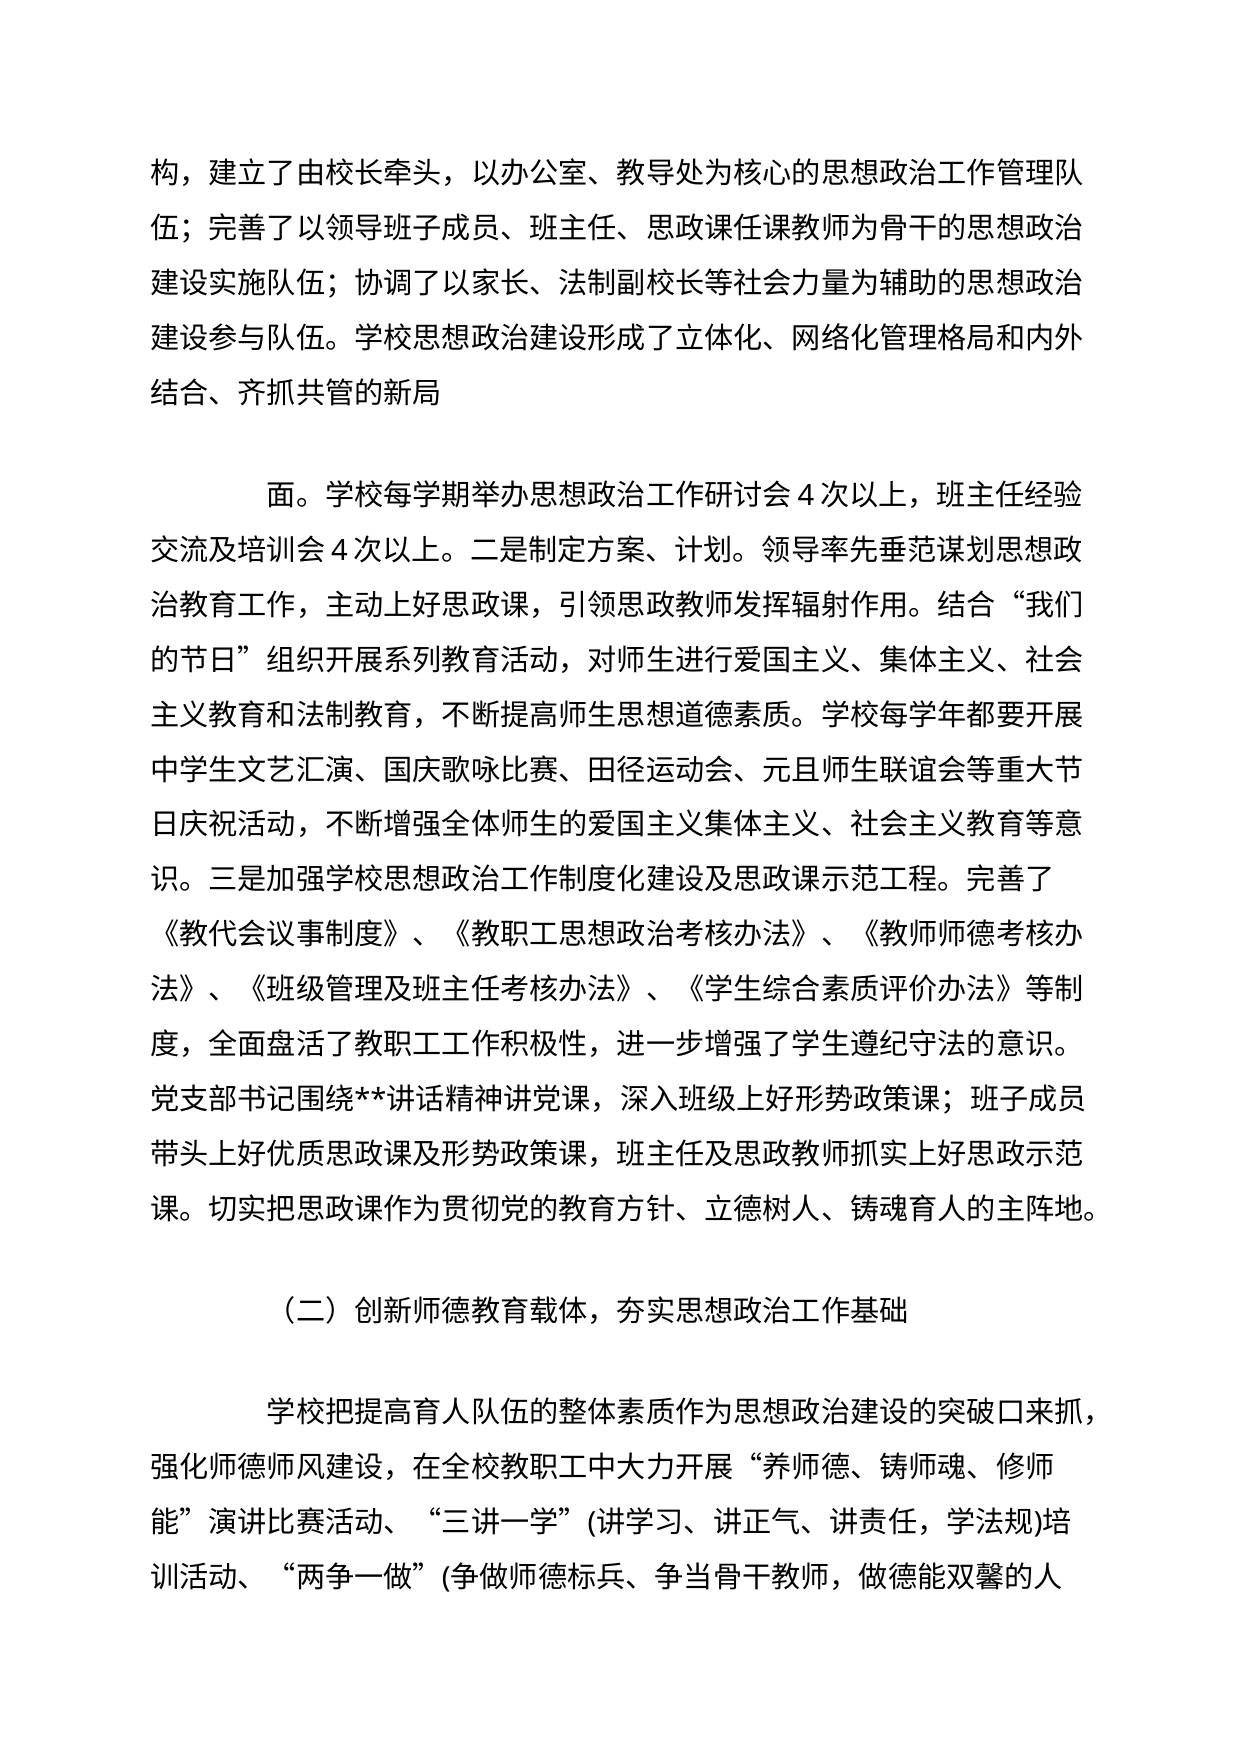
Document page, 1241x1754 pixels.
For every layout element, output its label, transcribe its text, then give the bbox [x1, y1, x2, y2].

text （二）创新师德教育载体，夯实思想政治工作基础 [150, 1287, 1090, 1329]
text 面。学校每学期举办思想政治工作研讨会4次以上，班主任经验交流及培训会4次以上。二是制定方案、计划。领导率先垂范谋划思想政治教育工作，主动上好思政课，引领思政教师发挥辐射作用。结合“我们的节日”组织开展系列教育活动，对师生进行爱国主义、集体主义、社会主义教育和法制教育，不断提高师生思想道德素质。学校每学年都要开展中学生文艺汇演、国庆歌咏比赛、田径运动会、元且师生联谊会等重大节日庆祝活动，不断增强全体师生的爱国主义集体主义、社会主义教育等意识。三是加强学校思想政治工作制度化建设及思政课示范工程。完善了《教代会议事制度》、《教职工思想政治考核办法》、《教师师德考核办法》、《班级管理及班主任考核办法》、《学生综合素质评价办法》等制度，全面盘活了教职工工作积极性，进一步增强了学生遵纪守法的意识。党支部书记围绕**讲话精神讲党课，深入班级上好形势政策课；班子成员带头上好优质思政课及形势政策课，班主任及思政教师抓实上好思政示范课。切实把思政课作为贯彻党的教育方针、立德树人、铸魂育人的主阵地。 [150, 471, 1090, 1228]
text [150, 150, 1090, 412]
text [150, 1389, 1090, 1596]
